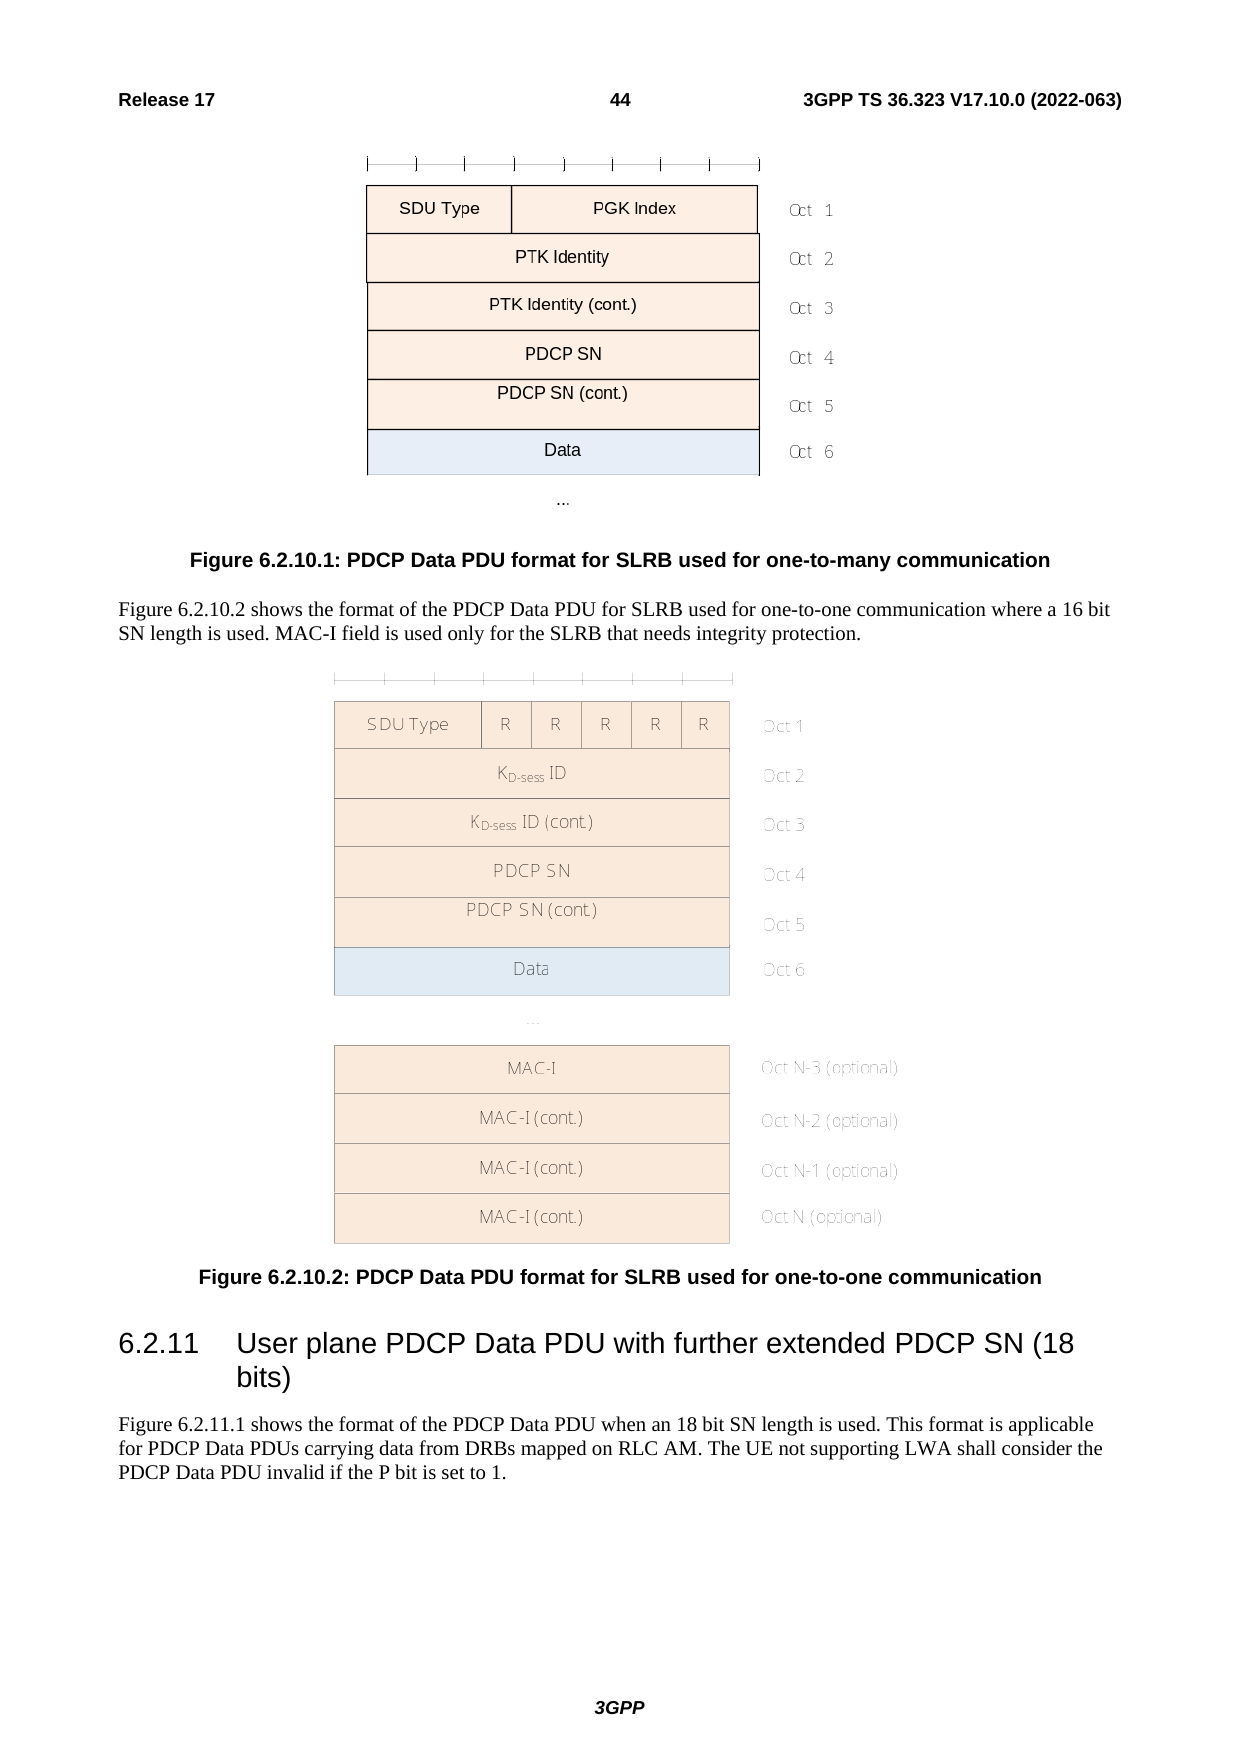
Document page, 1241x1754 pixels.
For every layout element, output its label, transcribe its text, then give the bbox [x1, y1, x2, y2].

text Figure 6.2.10.1: PDCP Data PDU format for SLRB used for one-to-many communication [118, 547, 1122, 571]
text Figure 6.2.11.1 shows the format of the PDCP Data PDU when an 18 bit SN length is used. This format is applicable for PDCP Data PDUs carrying data from DRBs mapped on RLC AM. The UE not supporting LWA shall consider the PDCP Data PDU invalid if the P bit is set to 1. [118, 1412, 1122, 1484]
subtitle 6.2.11 User plane PDCP Data PDU with further extended PDCP SN (18 bits) [118, 1326, 1122, 1393]
text Figure 6.2.10.2 shows the format of the PDCP Data PDU for SLRB used for one-to-one communication where a 16 bit SN length is used. MAC-I field is used only for the SLRB that needs integrity protection. [118, 596, 1122, 644]
text Figure 6.2.10.2: PDCP Data PDU format for SLRB used for one-to-one communication [118, 1265, 1122, 1289]
